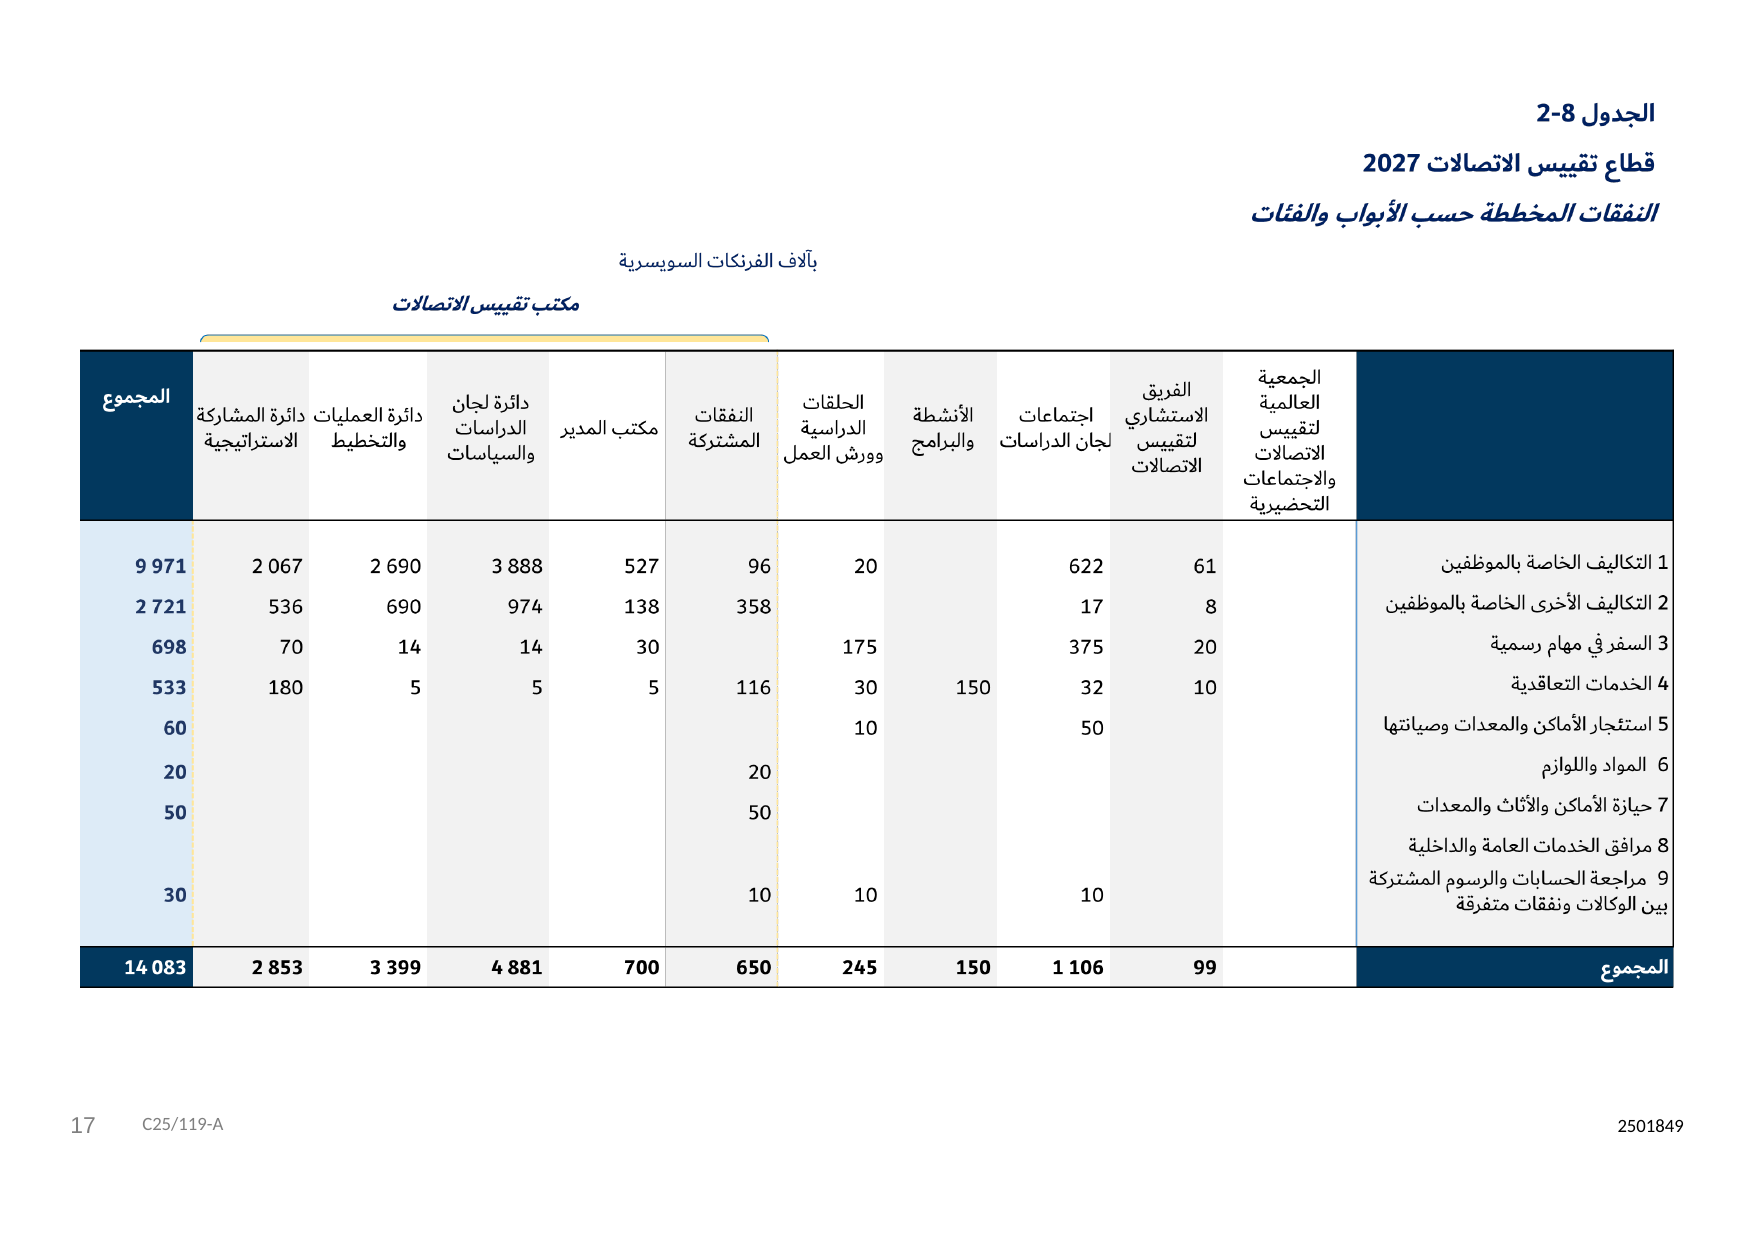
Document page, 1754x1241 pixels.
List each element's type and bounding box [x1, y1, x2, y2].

picture [79, 88, 1674, 994]
